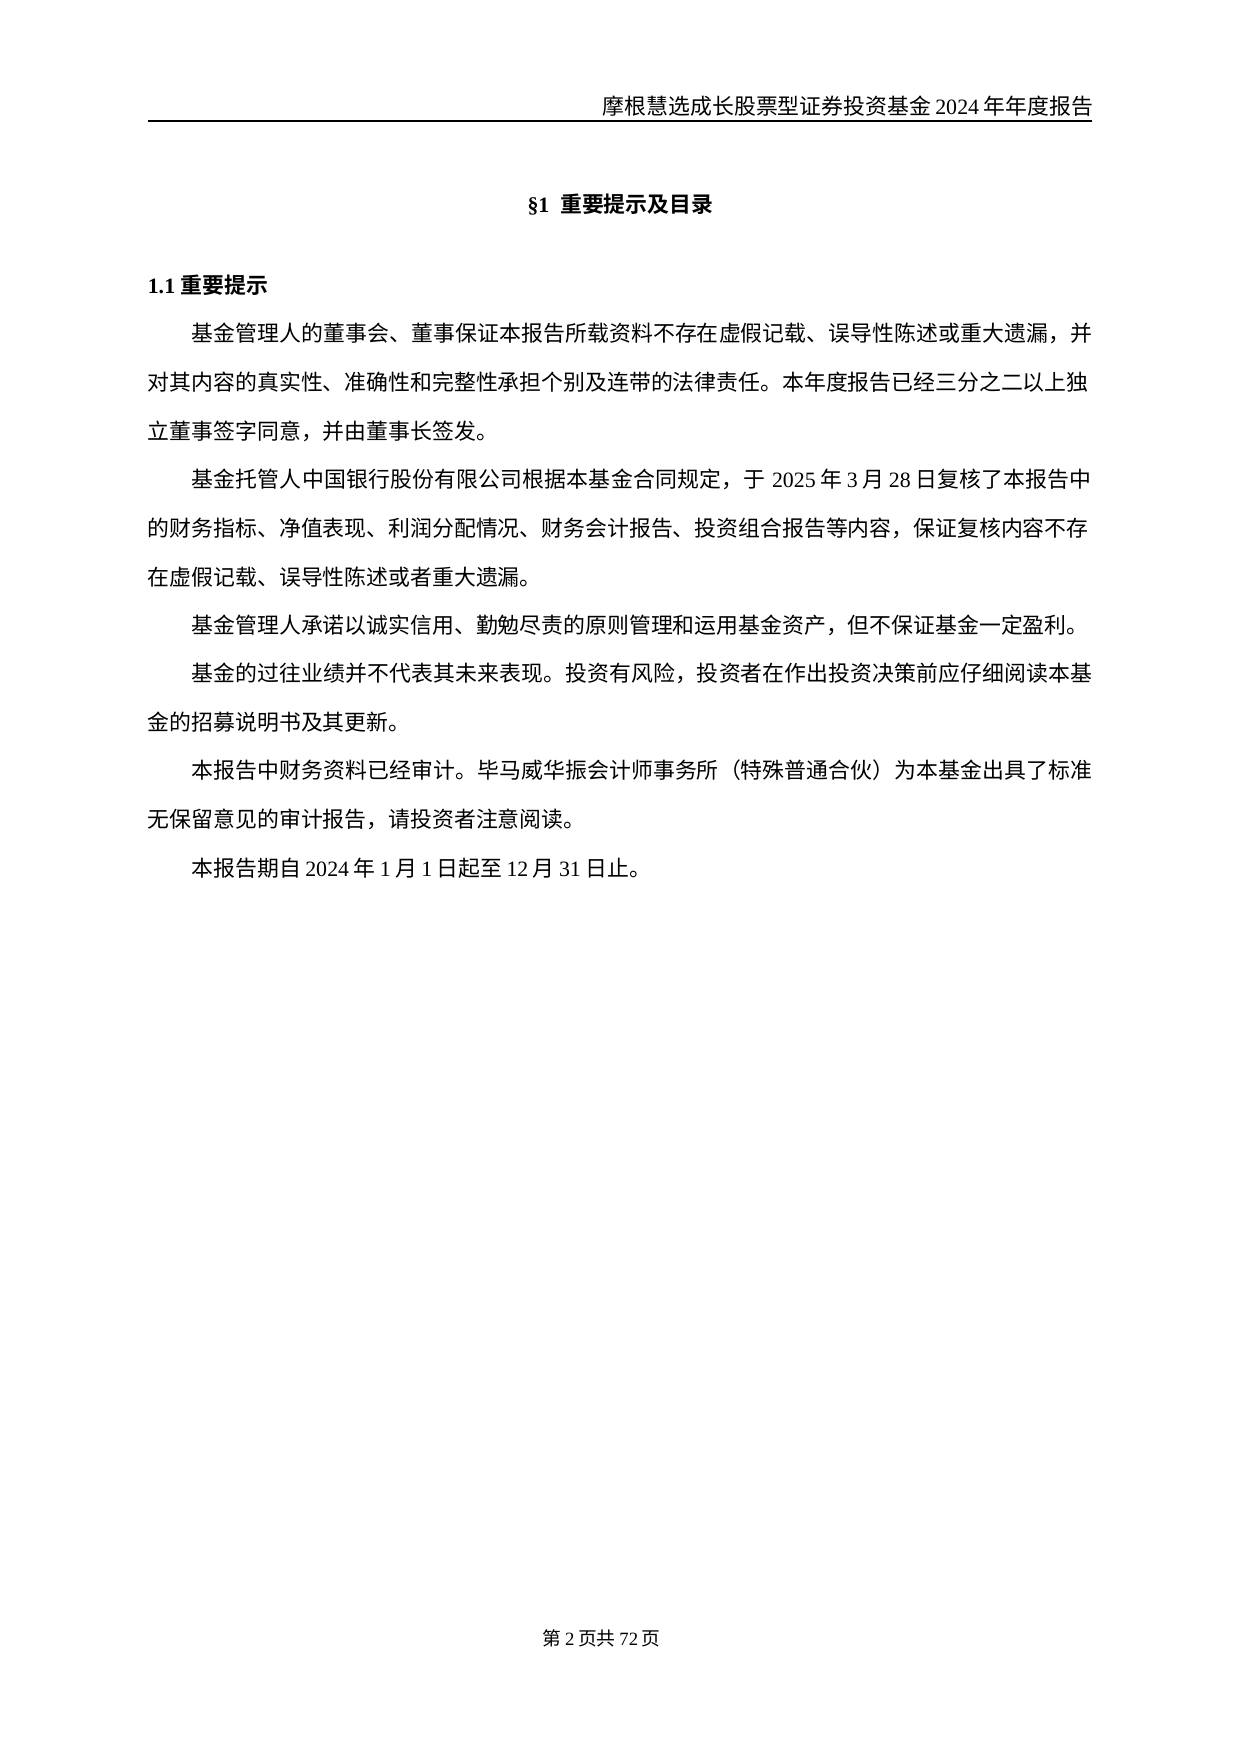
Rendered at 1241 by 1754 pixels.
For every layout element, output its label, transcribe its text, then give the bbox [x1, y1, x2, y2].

text 本报告期自2024年1月1日起至12月31日止。 [148, 850, 1092, 883]
text 基金管理人的董事会、董事保证本报告所载资料不存在虚假记载、误导性陈述或重大遗漏，并对其内容的真实性、准确性和完整性承担个别及连带的法律责任。本年度报告已经三分之二以上独立董事签字同意，并由董事长签发。 [148, 316, 1092, 446]
subtitle 1.1 重要提示 [148, 268, 1092, 300]
text 基金的过往业绩并不代表其未来表现。投资有风险，投资者在作出投资决策前应仔细阅读本基金的招募说明书及其更新。 [148, 656, 1092, 737]
text 本报告中财务资料已经审计。毕马威华振会计师事务所（特殊普通合伙）为本基金出具了标准无保留意见的审计报告，请投资者注意阅读。 [148, 753, 1092, 834]
subtitle §1 重要提示及目录 [148, 187, 1092, 219]
text 基金管理人承诺以诚实信用、勤勉尽责的原则管理和运用基金资产，但不保证基金一定盈利。 [148, 608, 1092, 640]
text 基金托管人中国银行股份有限公司根据本基金合同规定，于2025年3月28日复核了本报告中的财务指标、净值表现、利润分配情况、财务会计报告、投资组合报告等内容，保证复核内容不存在虚假记载、误导性陈述或者重大遗漏。 [148, 462, 1092, 592]
